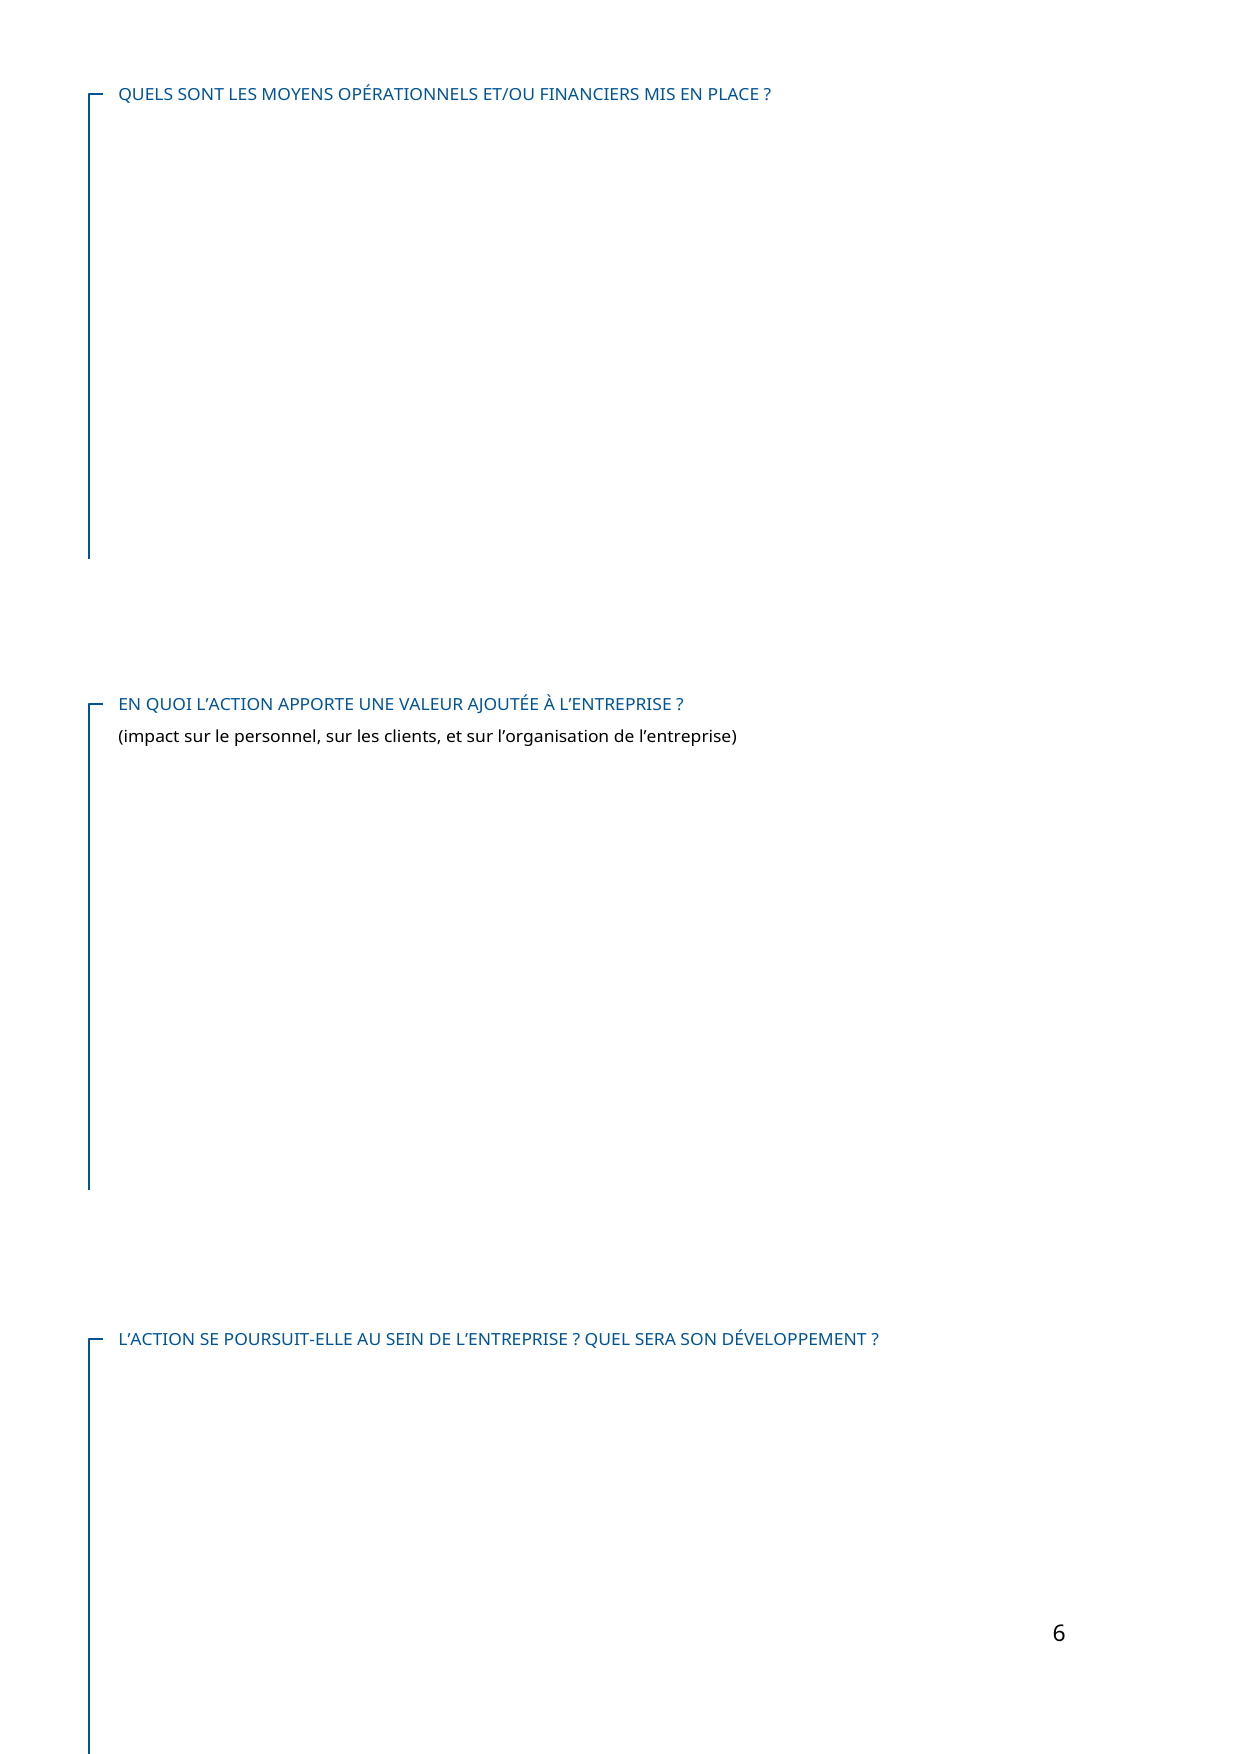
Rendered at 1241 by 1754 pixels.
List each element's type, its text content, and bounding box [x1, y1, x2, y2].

text EN QUOI L’ACTION APPORTE UNE VALEUR AJOUTÉE À L’ENTREPRISE ? [118, 692, 1065, 715]
text QUELS SONT LES MOYENS OPÉRATIONNELS ET/OU FINANCIERS MIS EN PLACE ? [118, 83, 1065, 105]
text L’ACTION SE POURSUIT-ELLE AU SEIN DE L’ENTREPRISE ? QUEL SERA SON DÉVELOPPEMENT ? [118, 1328, 1065, 1351]
text (impact sur le personnel, sur les clients, et sur l’organisation de l’entreprise) [118, 724, 1065, 747]
